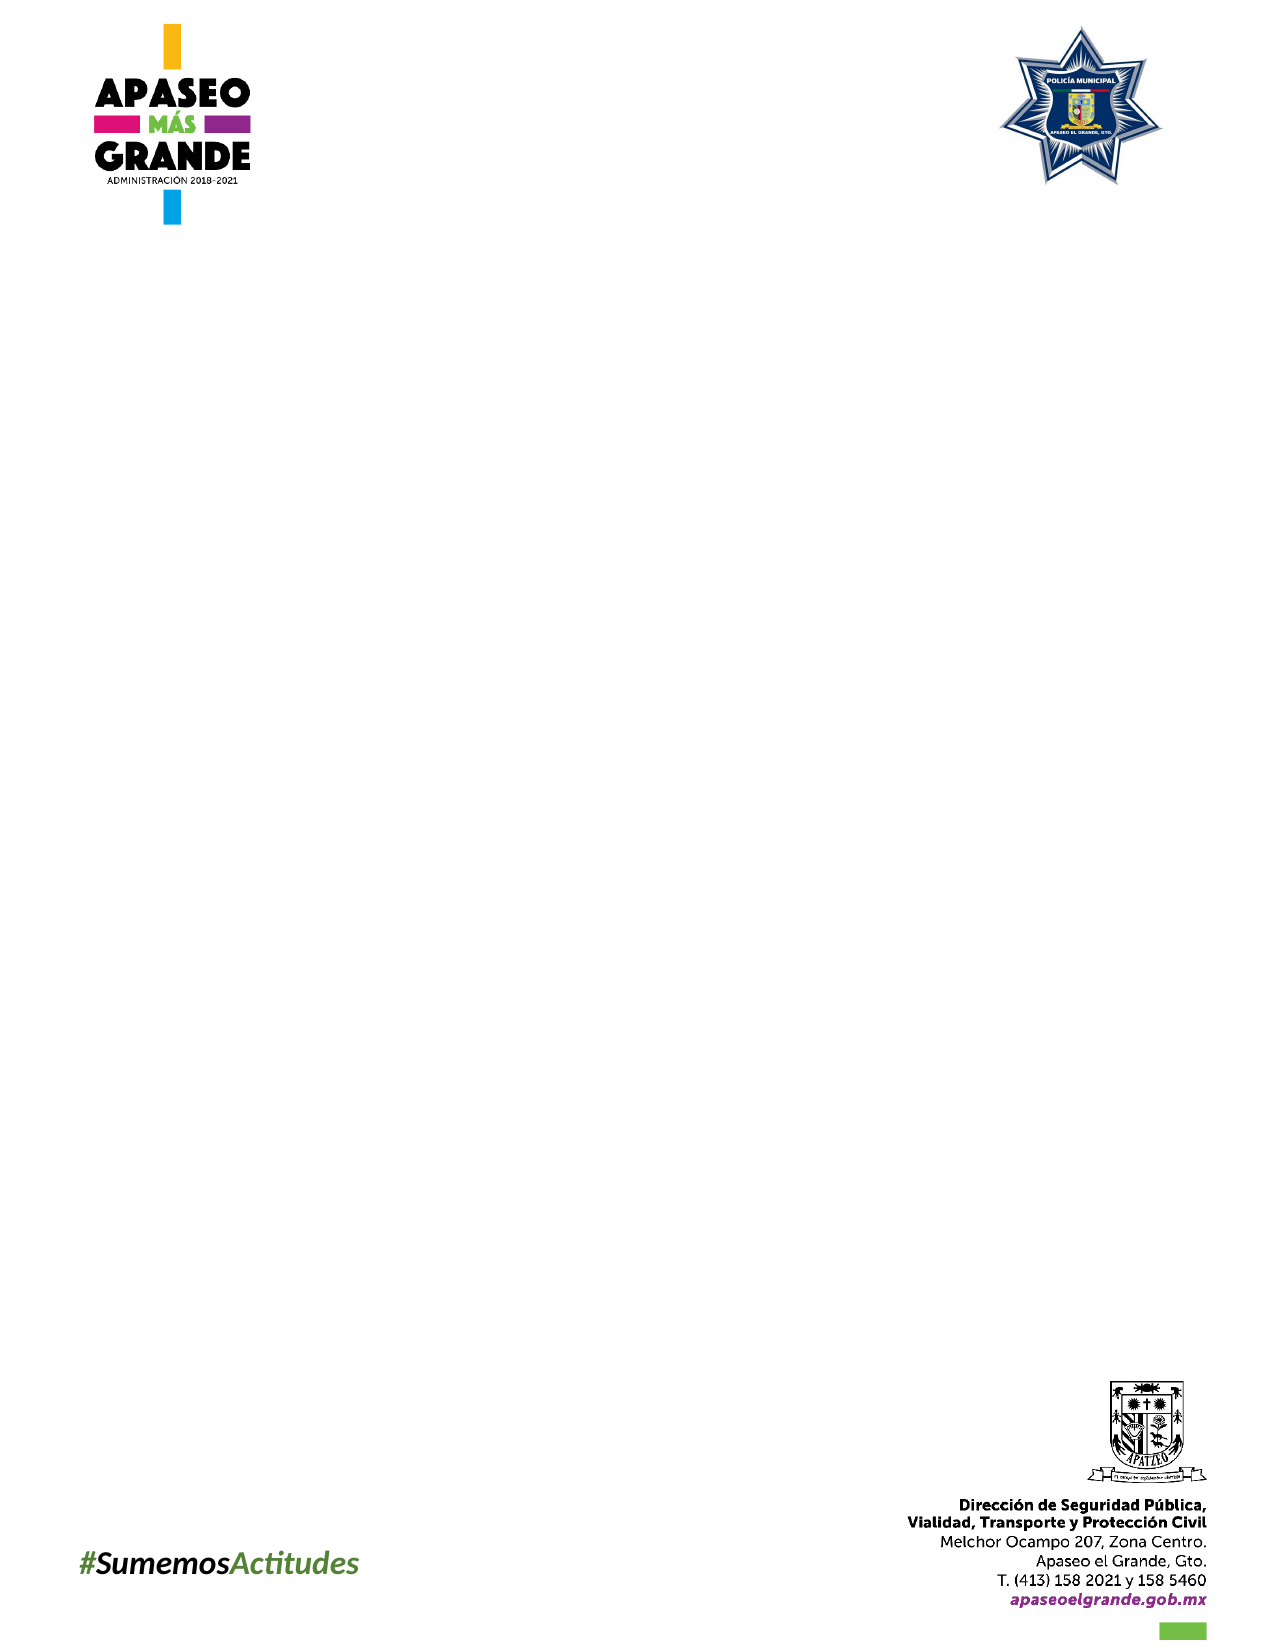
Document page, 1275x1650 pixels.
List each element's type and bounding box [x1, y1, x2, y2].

picture [998, 25, 1170, 196]
picture [50, 14, 294, 230]
picture [907, 1381, 1207, 1640]
